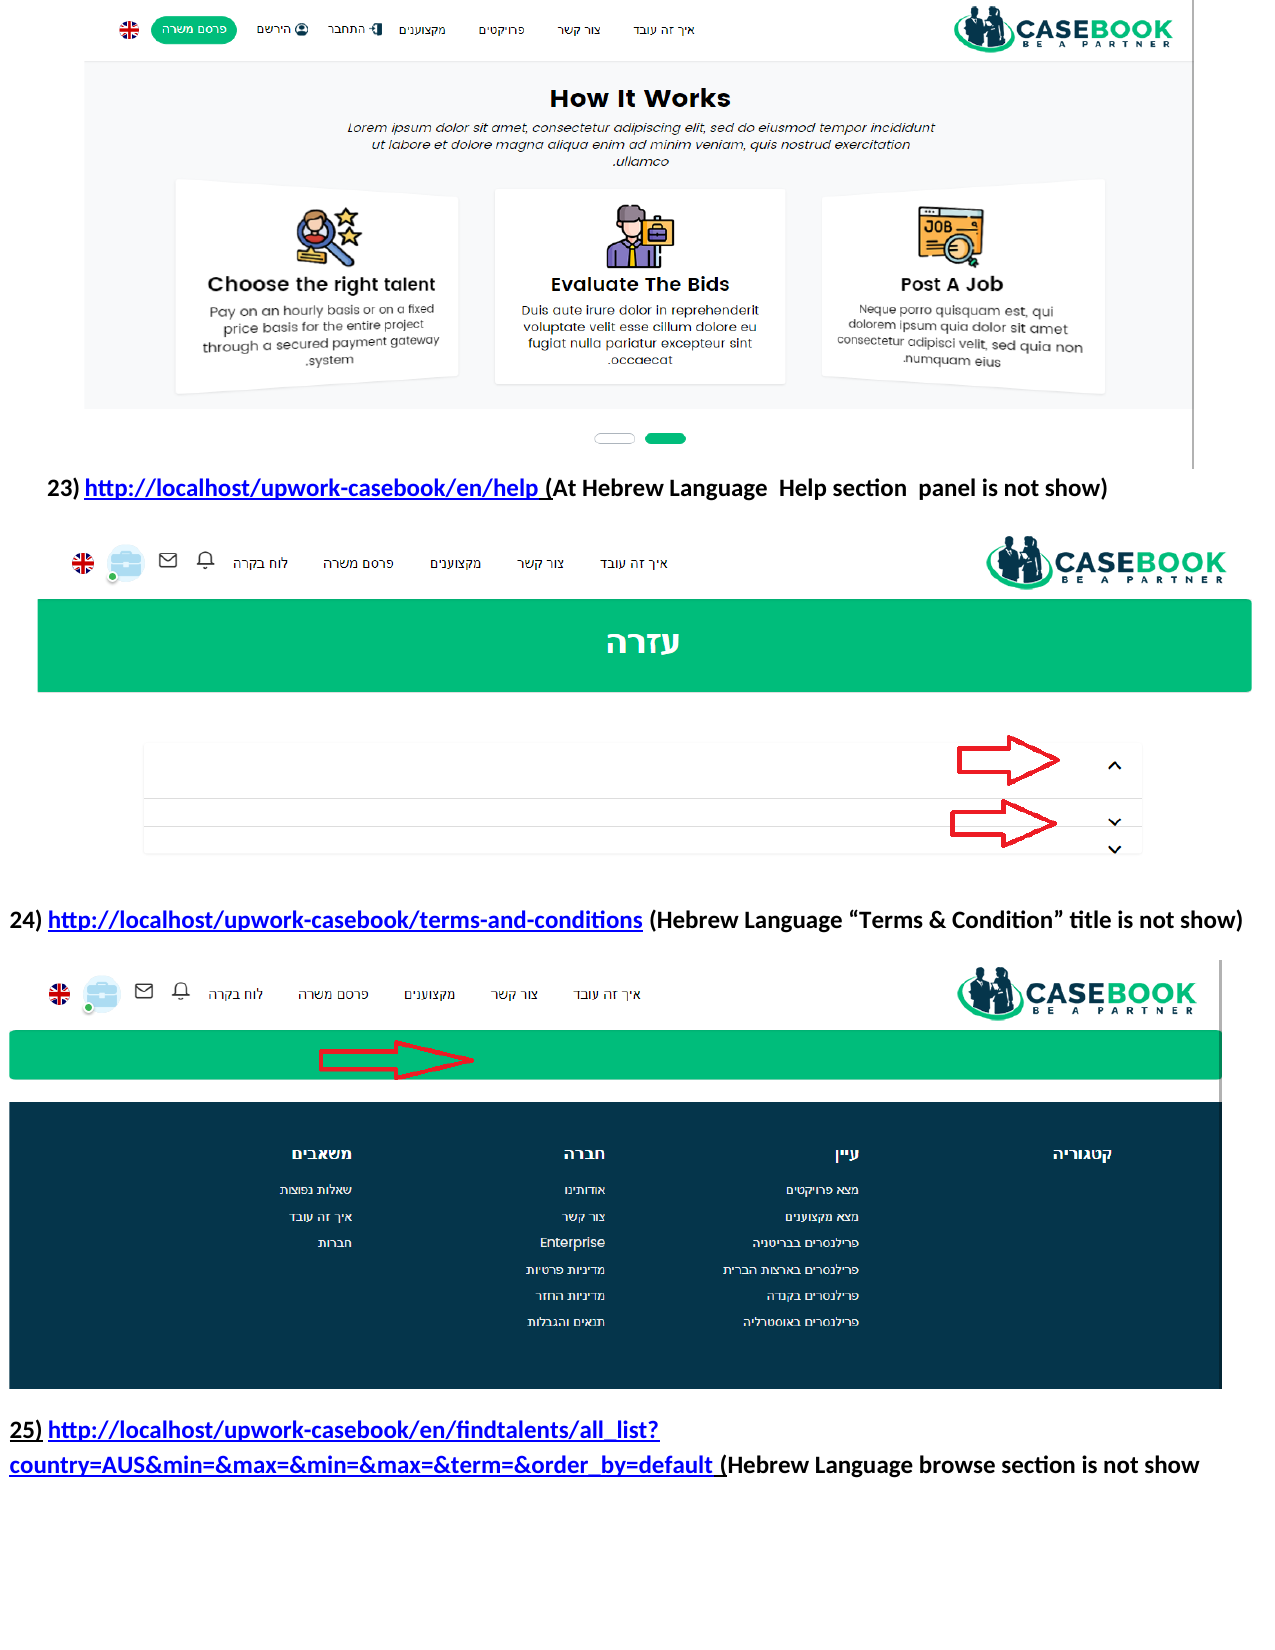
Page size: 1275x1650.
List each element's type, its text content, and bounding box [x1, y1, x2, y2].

picture [84, 0, 1194, 469]
list http://localhost/upwork-casebook/en/help (At Hebrew Language Help section panel is not show) [47, 472, 1266, 503]
picture [9, 960, 1222, 1101]
picture [320, 1151, 333, 1158]
text 24) http://localhost/upwork-casebook/terms-and-conditions (Hebrew Language “Terms & Condition” title is not show) [9, 904, 1266, 935]
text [9, 1414, 1266, 1479]
picture [37, 528, 1252, 879]
